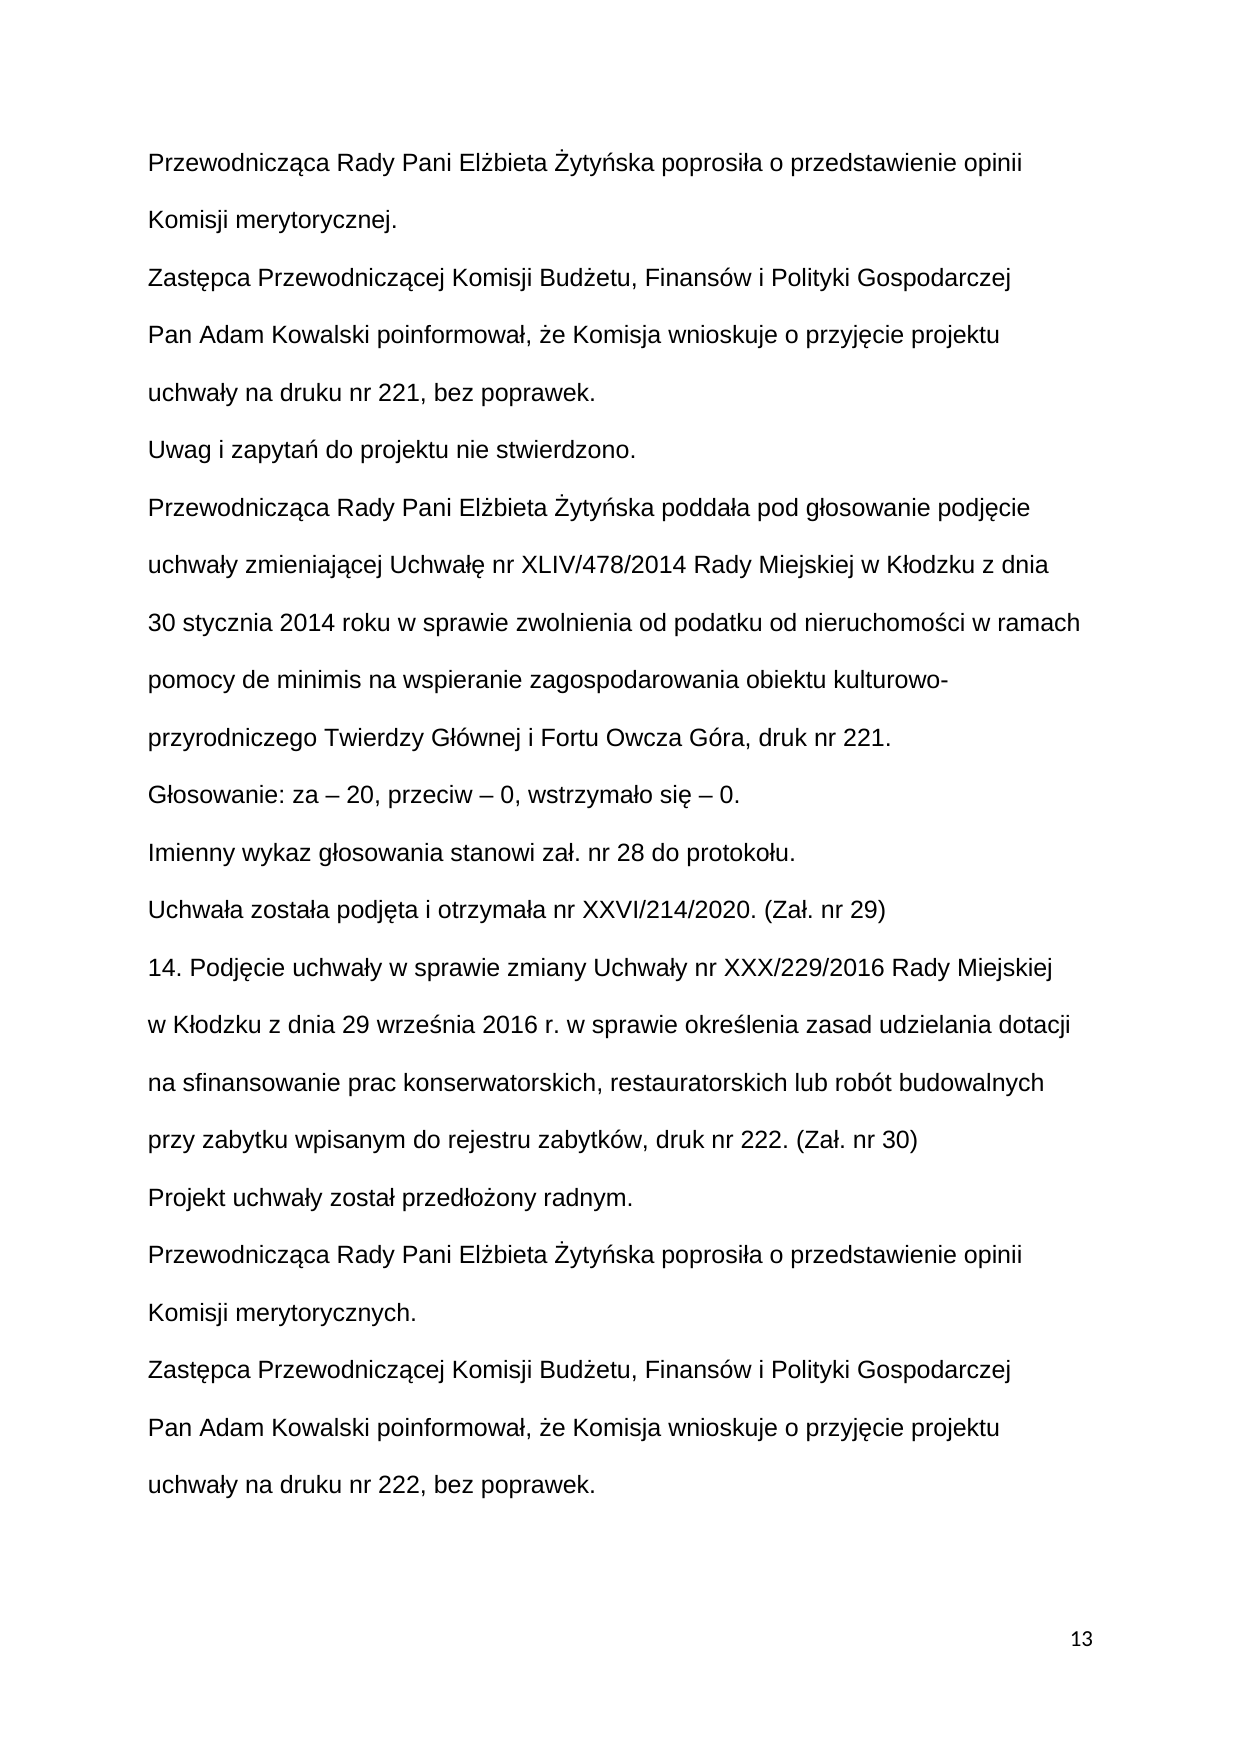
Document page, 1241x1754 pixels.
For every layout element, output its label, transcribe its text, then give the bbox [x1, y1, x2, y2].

text Uwag i zapytań do projektu nie stwierdzono. [148, 435, 1093, 464]
text Zastępca Przewodniczącej Komisji Budżetu, Finansów i Polityki Gospodarczej Pan Adam Kowalski poinformował, że Komisja wnioskuje o przyjęcie projektu uchwały na druku nr 222, bez poprawek. [148, 1355, 1093, 1499]
text Projekt uchwały został przedłożony radnym. [148, 1183, 1093, 1211]
text 14. Podjęcie uchwały w sprawie zmiany Uchwały nr XXX/229/2016 Rady Miejskiej w Kłodzku z dnia 29 września 2016 r. w sprawie określenia zasad udzielania dotacji na sfinansowanie prac konserwatorskich, restauratorskich lub robót budowalnych przy zabytku wpisanym do rejestru zabytków, druk nr 222. (Zał. nr 30) [148, 953, 1093, 1154]
text Imienny wykaz głosowania stanowi zał. nr 28 do protokołu. [148, 838, 1093, 866]
text Zastępca Przewodniczącej Komisji Budżetu, Finansów i Polityki Gospodarczej Pan Adam Kowalski poinformował, że Komisja wnioskuje o przyjęcie projektu uchwały na druku nr 221, bez poprawek. [148, 263, 1093, 406]
text Przewodnicząca Rady Pani Elżbieta Żytyńska poprosiła o przedstawienie opinii Komisji merytorycznych. [148, 1240, 1093, 1326]
text Uchwała została podjęta i otrzymała nr XXVI/214/2020. (Zał. nr 29) [148, 895, 1093, 924]
text Przewodnicząca Rady Pani Elżbieta Żytyńska poprosiła o przedstawienie opinii Komisji merytorycznej. [148, 148, 1093, 234]
text Głosowanie: za – 20, przeciw – 0, wstrzymało się – 0. [148, 780, 1093, 809]
text Przewodnicząca Rady Pani Elżbieta Żytyńska poddała pod głosowanie podjęcie uchwały zmieniającej Uchwałę nr XLIV/478/2014 Rady Miejskiej w Kłodzku z dnia 30 stycznia 2014 roku w sprawie zwolnienia od podatku od nieruchomości w ramach pomocy de minimis na wspieranie zagospodarowania obiektu kulturowo-przyrodniczego Twierdzy Głównej i Fortu Owcza Góra, druk nr 221. [148, 493, 1093, 751]
